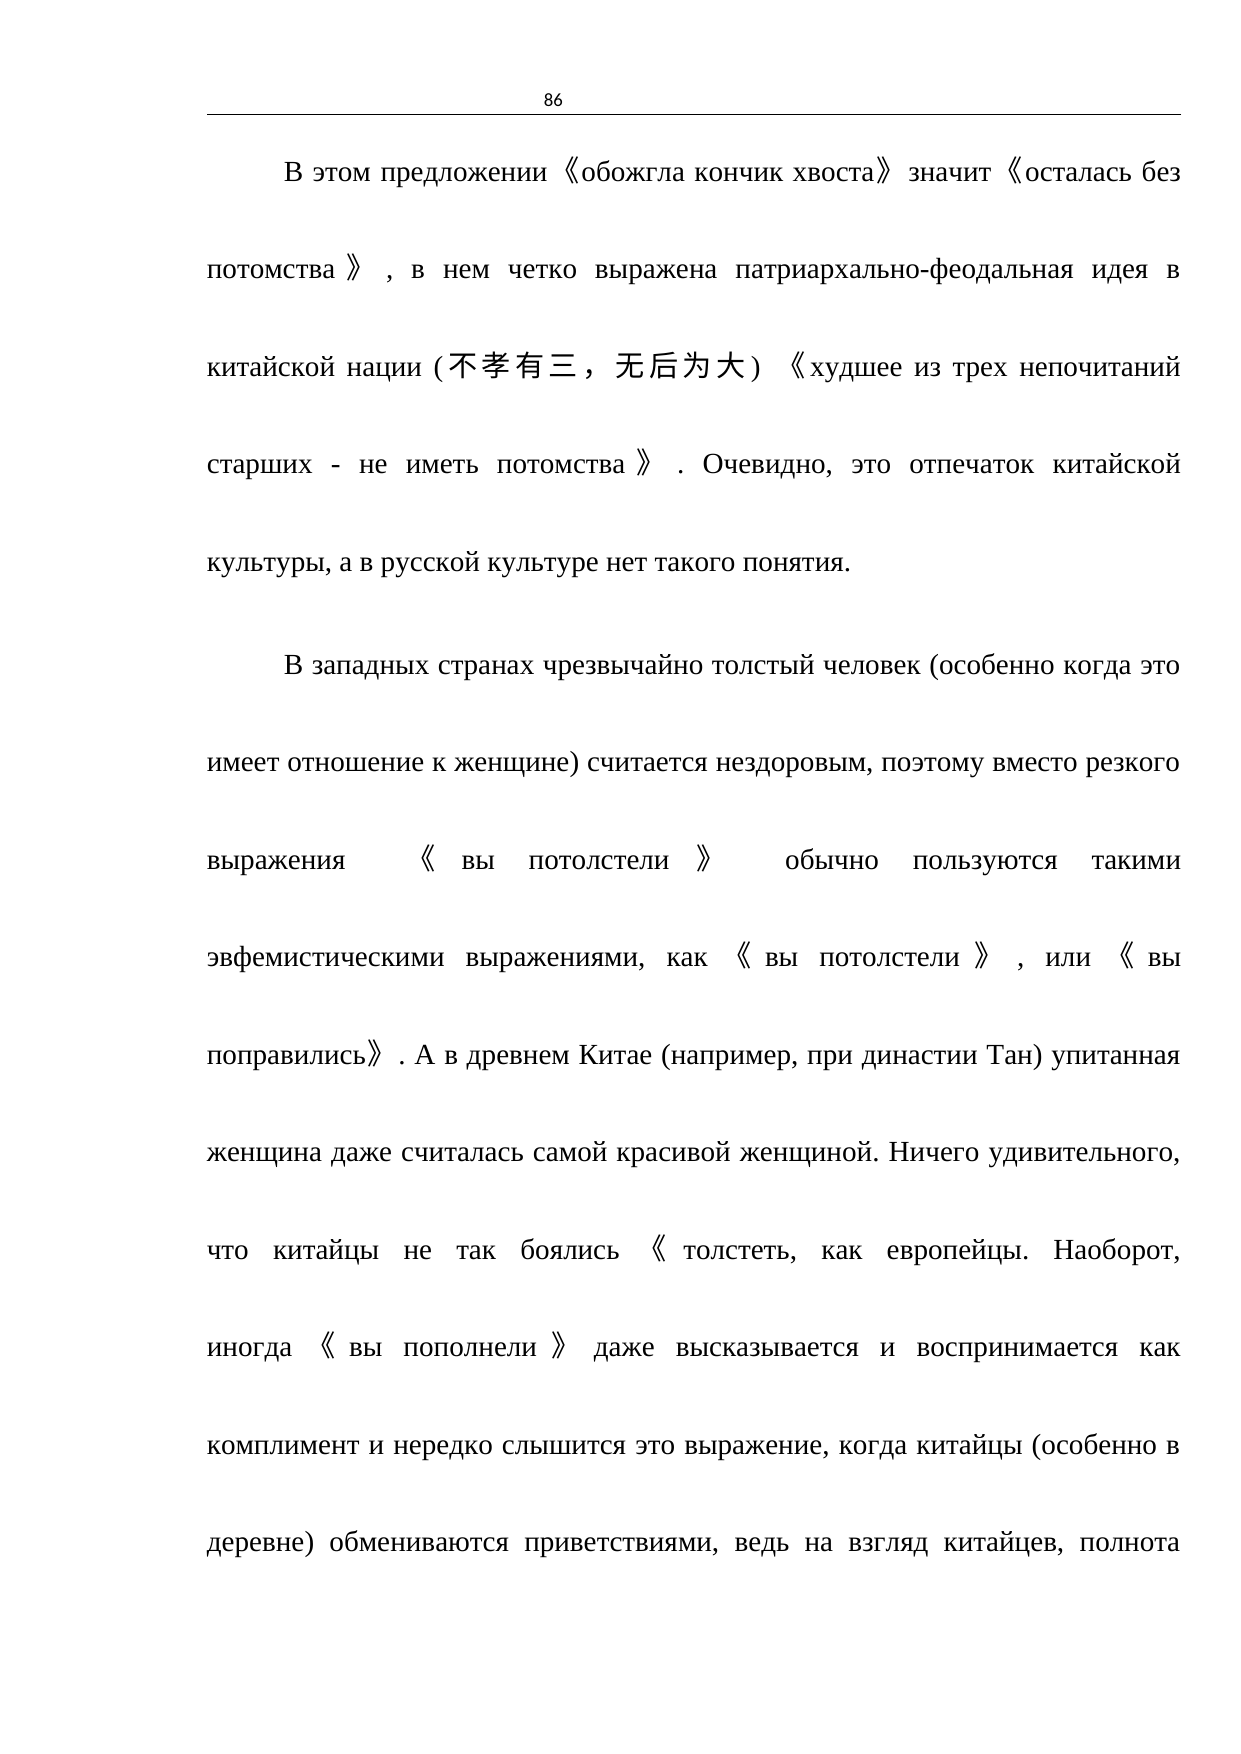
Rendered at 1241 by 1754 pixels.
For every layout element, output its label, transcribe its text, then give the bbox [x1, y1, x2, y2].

text В этом предложении《обожгла кончик хвоста》значит《осталась без потомства》, в нем четко выражена патриархально-феодальная идея в китайской нации (不孝有三，无后为大) 《худшее из трех непочитаний старших - не иметь потомства》. Очевидно, это отпечаток китайской культуры, а в русской культуре нет такого понятия. [207, 138, 1181, 593]
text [207, 631, 1181, 1573]
